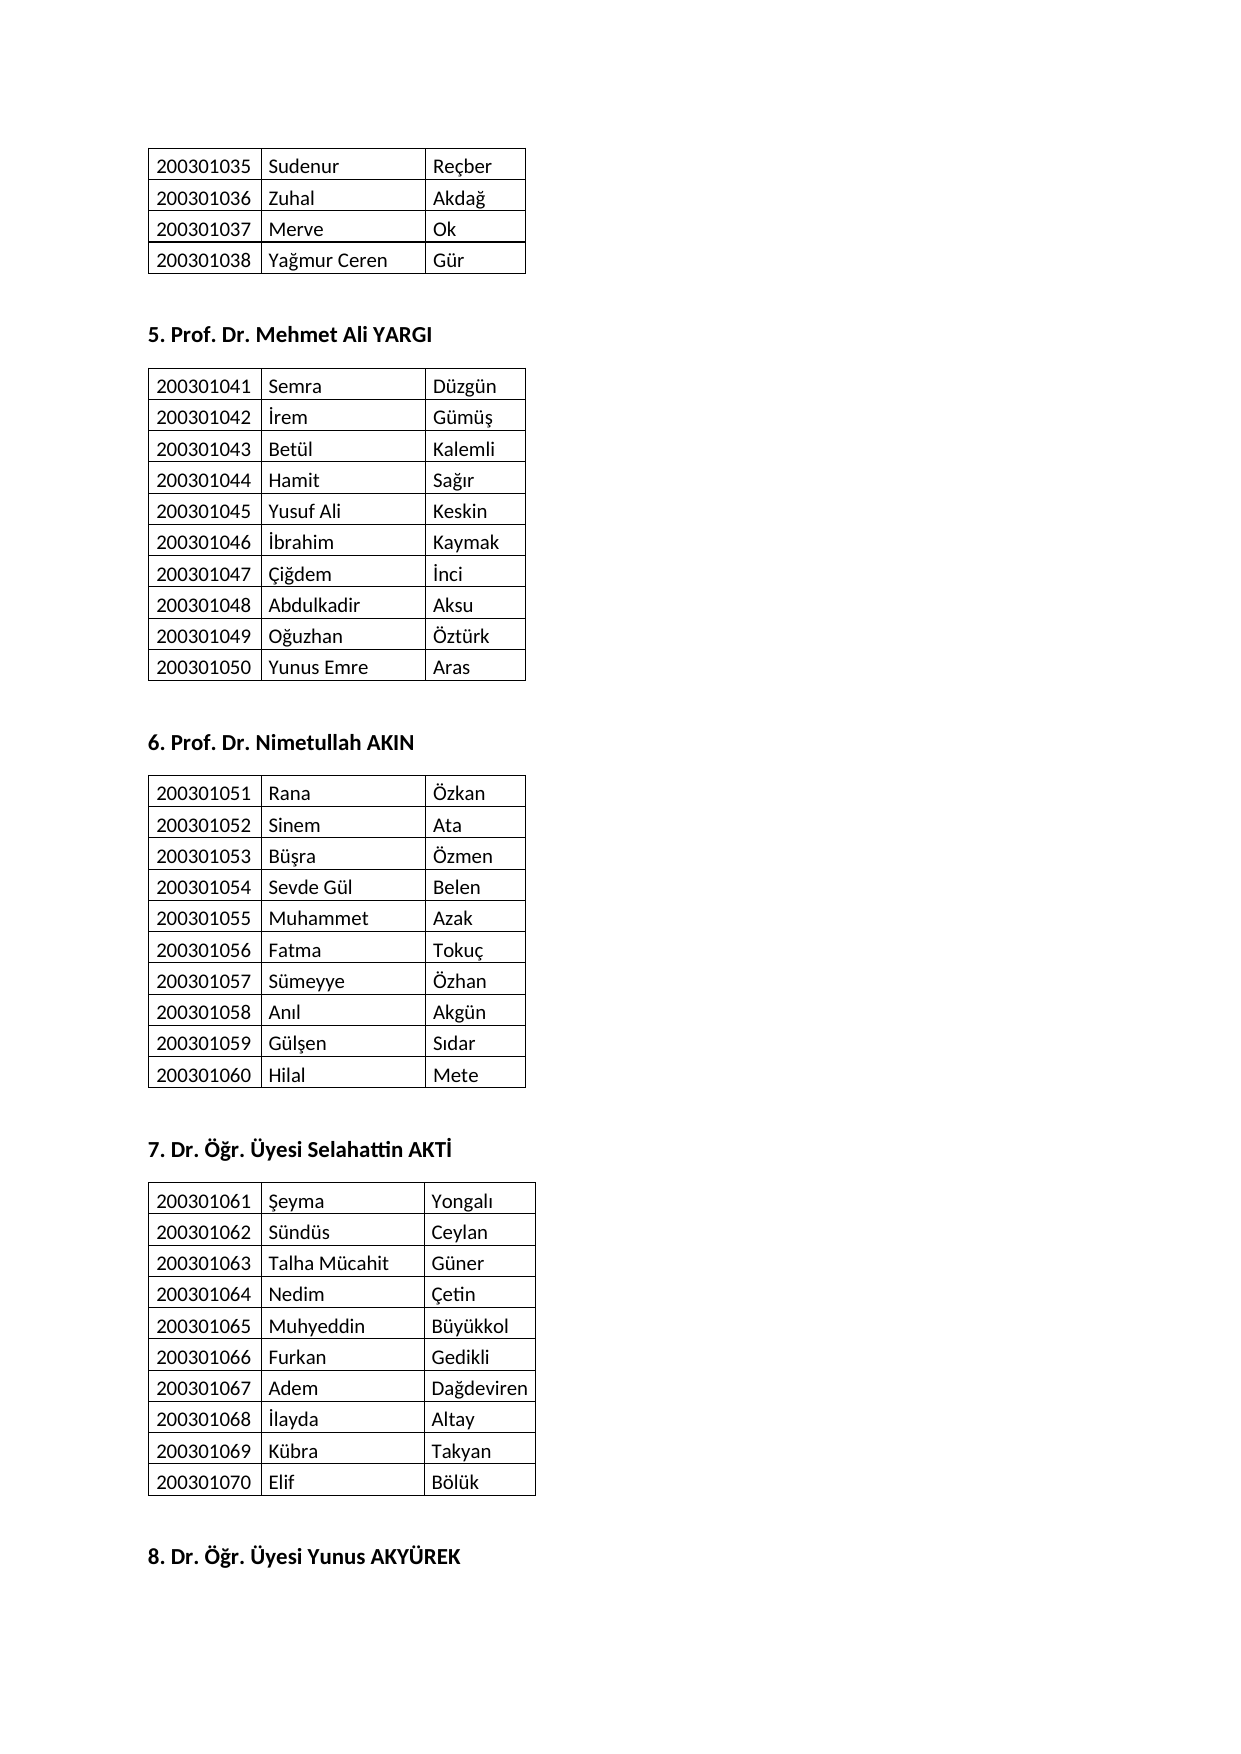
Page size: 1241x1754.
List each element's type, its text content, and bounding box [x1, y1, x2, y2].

table_cell İbrahim [262, 525, 425, 555]
table_cell Muhyeddin [262, 1308, 424, 1338]
table_cell Kalemli [426, 431, 525, 461]
table_cell Büşra [262, 838, 425, 868]
table_cell Sinem [262, 807, 425, 837]
table_cell Akdağ [426, 180, 525, 210]
table_cell Nedim [262, 1277, 424, 1307]
table_cell Çiğdem [262, 556, 425, 586]
table_cell Yusuf Ali [262, 494, 425, 524]
table_cell 200301044 [149, 462, 261, 492]
table_cell 200301062 [149, 1214, 261, 1244]
text 8. Dr. Öğr. Üyesi Yunus AKYÜREK [148, 1542, 1093, 1570]
table_cell 200301058 [149, 995, 261, 1025]
table_cell 200301056 [149, 932, 261, 962]
table_cell 200301060 [149, 1057, 261, 1087]
table_cell Sündüs [262, 1214, 424, 1244]
table_cell Özhan [426, 963, 525, 993]
table_cell Keskin [426, 494, 525, 524]
table_cell 200301038 [149, 243, 261, 273]
table_cell Adem [262, 1371, 424, 1401]
table_cell 200301052 [149, 807, 261, 837]
table_cell 200301069 [149, 1433, 261, 1463]
table_cell Çetin [425, 1277, 535, 1307]
table_cell Bölük [425, 1464, 535, 1494]
table_cell İnci [426, 556, 525, 586]
table_cell 200301047 [149, 556, 261, 586]
table_cell 200301045 [149, 494, 261, 524]
table_cell Büyükkol [425, 1308, 535, 1338]
table_cell Sevde Gül [262, 870, 425, 900]
table_cell 200301068 [149, 1402, 261, 1432]
text 7. Dr. Öğr. Üyesi Selahattin AKTİ [148, 1135, 1093, 1163]
table_cell 200301050 [149, 650, 261, 680]
table_cell Takyan [425, 1433, 535, 1463]
table_cell Kübra [262, 1433, 424, 1463]
table_cell 200301054 [149, 870, 261, 900]
table_cell Dağdeviren [425, 1371, 535, 1401]
table_cell 200301064 [149, 1277, 261, 1307]
table_cell Güner [425, 1246, 535, 1276]
table_cell Sümeyye [262, 963, 425, 993]
table_cell Aras [426, 650, 525, 680]
table_cell 200301035 [149, 149, 261, 179]
table_cell Muhammet [262, 901, 425, 931]
table_cell Talha Mücahit [262, 1246, 424, 1276]
table_cell Gür [426, 243, 525, 273]
table_cell Kaymak [426, 525, 525, 555]
table_header 200301061 [149, 1183, 261, 1213]
table_cell Betül [262, 431, 425, 461]
table_cell Azak [426, 901, 525, 931]
table_cell Ata [426, 807, 525, 837]
table_cell 200301043 [149, 431, 261, 461]
table_cell Sudenur [262, 149, 425, 179]
table_cell Furkan [262, 1339, 424, 1369]
table_cell İrem [262, 400, 425, 430]
table_header Rana [262, 776, 425, 806]
table_cell Yağmur Ceren [262, 243, 425, 273]
table_cell 200301057 [149, 963, 261, 993]
table_cell Gümüş [426, 400, 525, 430]
table_cell 200301048 [149, 587, 261, 617]
table_cell Reçber [426, 149, 525, 179]
table_cell Belen [426, 870, 525, 900]
table_cell 200301065 [149, 1308, 261, 1338]
table_header 200301051 [149, 776, 261, 806]
table_cell Gedikli [425, 1339, 535, 1369]
table_cell 200301067 [149, 1371, 261, 1401]
table_cell Yunus Emre [262, 650, 425, 680]
table_cell 200301066 [149, 1339, 261, 1369]
table_cell Abdulkadir [262, 587, 425, 617]
table_header Semra [262, 369, 425, 399]
table_cell Özmen [426, 838, 525, 868]
table_cell Zuhal [262, 180, 425, 210]
table_header Düzgün [426, 369, 525, 399]
table_cell Gülşen [262, 1026, 425, 1056]
table_cell Fatma [262, 932, 425, 962]
table_cell 200301063 [149, 1246, 261, 1276]
table_cell Ok [426, 211, 525, 241]
table_cell Merve [262, 211, 425, 241]
table_cell Sağır [426, 462, 525, 492]
table_cell Ceylan [425, 1214, 535, 1244]
text 5. Prof. Dr. Mehmet Ali YARGI [148, 321, 1093, 348]
table_cell Hamit [262, 462, 425, 492]
table_cell 200301049 [149, 619, 261, 649]
table_cell Akgün [426, 995, 525, 1025]
table_cell 200301053 [149, 838, 261, 868]
table_cell İlayda [262, 1402, 424, 1432]
table_header Şeyma [262, 1183, 424, 1213]
table_cell 200301036 [149, 180, 261, 210]
table_cell Mete [426, 1057, 525, 1087]
table_cell Anıl [262, 995, 425, 1025]
table_cell 200301042 [149, 400, 261, 430]
table_cell Oğuzhan [262, 619, 425, 649]
table_cell Hilal [262, 1057, 425, 1087]
table_cell Öztürk [426, 619, 525, 649]
table_header Özkan [426, 776, 525, 806]
table_cell Aksu [426, 587, 525, 617]
table_cell Sıdar [426, 1026, 525, 1056]
table_header Yongalı [425, 1183, 535, 1213]
table_cell 200301070 [149, 1464, 261, 1494]
text 6. Prof. Dr. Nimetullah AKIN [148, 728, 1093, 756]
table_cell 200301059 [149, 1026, 261, 1056]
table_cell Elif [262, 1464, 424, 1494]
table_cell 200301046 [149, 525, 261, 555]
table_cell Tokuç [426, 932, 525, 962]
table_cell 200301037 [149, 211, 261, 241]
table_cell Altay [425, 1402, 535, 1432]
table_header 200301041 [149, 369, 261, 399]
table_cell 200301055 [149, 901, 261, 931]
